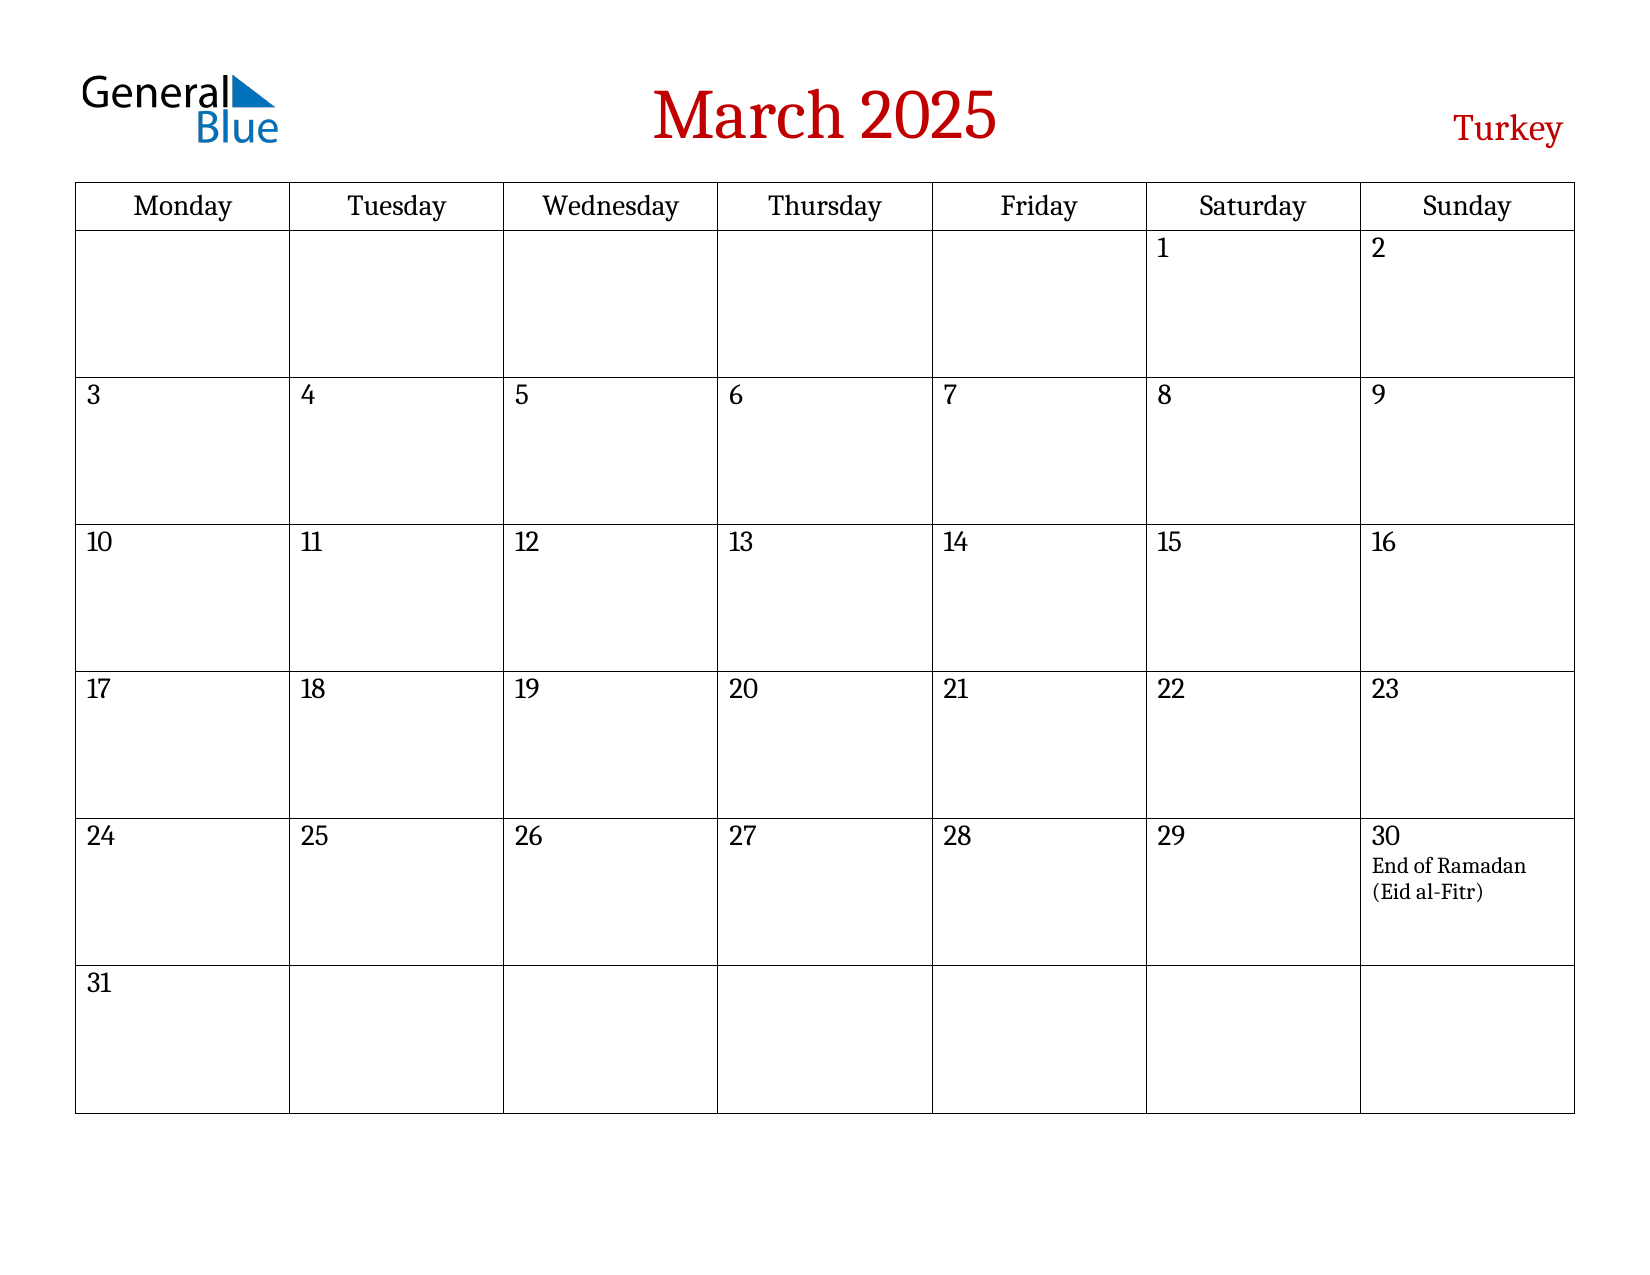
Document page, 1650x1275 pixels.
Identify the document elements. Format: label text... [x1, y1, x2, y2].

table_cell 17 [76, 672, 289, 706]
table_cell 22 [1147, 672, 1360, 706]
table_cell 14 [933, 525, 1146, 559]
table_cell Friday [933, 183, 1146, 230]
table_cell [290, 559, 503, 671]
table_cell [718, 412, 932, 524]
table_cell [933, 853, 1146, 965]
table_cell [1361, 265, 1574, 377]
table_cell 4 [290, 378, 503, 412]
table_cell 3 [76, 378, 289, 412]
table_cell 19 [504, 672, 717, 706]
table_cell Thursday [718, 183, 932, 230]
table_cell 26 [504, 819, 717, 853]
table_cell [1361, 966, 1574, 1000]
table_cell 15 [1147, 525, 1360, 559]
picture [82, 75, 278, 143]
table_cell 25 [290, 819, 503, 853]
table_cell [504, 1000, 717, 1112]
table_cell 1 [1147, 231, 1360, 264]
table_cell [504, 231, 717, 264]
table_cell [933, 1000, 1146, 1112]
table_cell 29 [1147, 819, 1360, 853]
table_cell [504, 706, 717, 818]
table_cell [1361, 1000, 1574, 1112]
table_cell [1147, 559, 1360, 671]
table_cell [718, 265, 932, 377]
table_cell [718, 559, 932, 671]
table_cell [76, 231, 289, 264]
table_cell [1361, 706, 1574, 818]
table_cell [290, 706, 503, 818]
table_cell [504, 265, 717, 377]
table_cell 6 [718, 378, 932, 412]
table_cell 31 [76, 966, 289, 1000]
table_cell [76, 1000, 289, 1112]
table_cell [933, 559, 1146, 671]
table_cell [718, 966, 932, 1000]
table_cell 18 [290, 672, 503, 706]
table_cell [1147, 1000, 1360, 1112]
table_cell 12 [504, 525, 717, 559]
table_cell Monday [76, 183, 289, 230]
table_cell [76, 412, 289, 524]
table_cell [1147, 412, 1360, 524]
table_cell 16 [1361, 525, 1574, 559]
table_cell [933, 231, 1146, 264]
table_cell [718, 1000, 932, 1112]
table_cell 28 [933, 819, 1146, 853]
table_cell [933, 706, 1146, 818]
table_cell [504, 412, 717, 524]
table_cell 20 [718, 672, 932, 706]
table_cell 11 [290, 525, 503, 559]
table_cell Saturday [1147, 183, 1360, 230]
table_cell [933, 412, 1146, 524]
table_header [76, 75, 503, 182]
table_cell [76, 559, 289, 671]
table_cell Sunday [1361, 183, 1574, 230]
table_cell 23 [1361, 672, 1574, 706]
table_cell Wednesday [504, 183, 717, 230]
table_cell [1361, 559, 1574, 671]
table_cell [290, 265, 503, 377]
table_cell 2 [1361, 231, 1574, 264]
table_cell [290, 853, 503, 965]
table_cell [1147, 853, 1360, 965]
table_cell [76, 706, 289, 818]
table_cell [504, 559, 717, 671]
table_cell [290, 231, 503, 264]
table_cell [718, 853, 932, 965]
table_cell [504, 853, 717, 965]
table_cell [290, 412, 503, 524]
table_cell [718, 706, 932, 818]
table_cell 21 [933, 672, 1146, 706]
table_cell [1147, 966, 1360, 1000]
table_cell 27 [718, 819, 932, 853]
table_cell End of Ramadan (Eid al-Fitr) [1361, 853, 1574, 965]
table_cell 5 [504, 378, 717, 412]
table_header March 2025 [504, 75, 1146, 182]
table_cell 30 [1361, 819, 1574, 853]
table_cell [1147, 706, 1360, 818]
table_cell 13 [718, 525, 932, 559]
table_cell [933, 966, 1146, 1000]
table_cell [933, 265, 1146, 377]
table_cell [290, 1000, 503, 1112]
table_cell [1147, 265, 1360, 377]
table_cell Tuesday [290, 183, 503, 230]
table_cell [718, 231, 932, 264]
table_cell [1361, 412, 1574, 524]
table_header Turkey [1146, 75, 1574, 182]
table_cell [504, 966, 717, 1000]
table_cell [76, 265, 289, 377]
table_cell 9 [1361, 378, 1574, 412]
table_cell 8 [1147, 378, 1360, 412]
table_cell 7 [933, 378, 1146, 412]
table_cell [76, 853, 289, 965]
table_cell 10 [76, 525, 289, 559]
table_cell [290, 966, 503, 1000]
table_cell 24 [76, 819, 289, 853]
